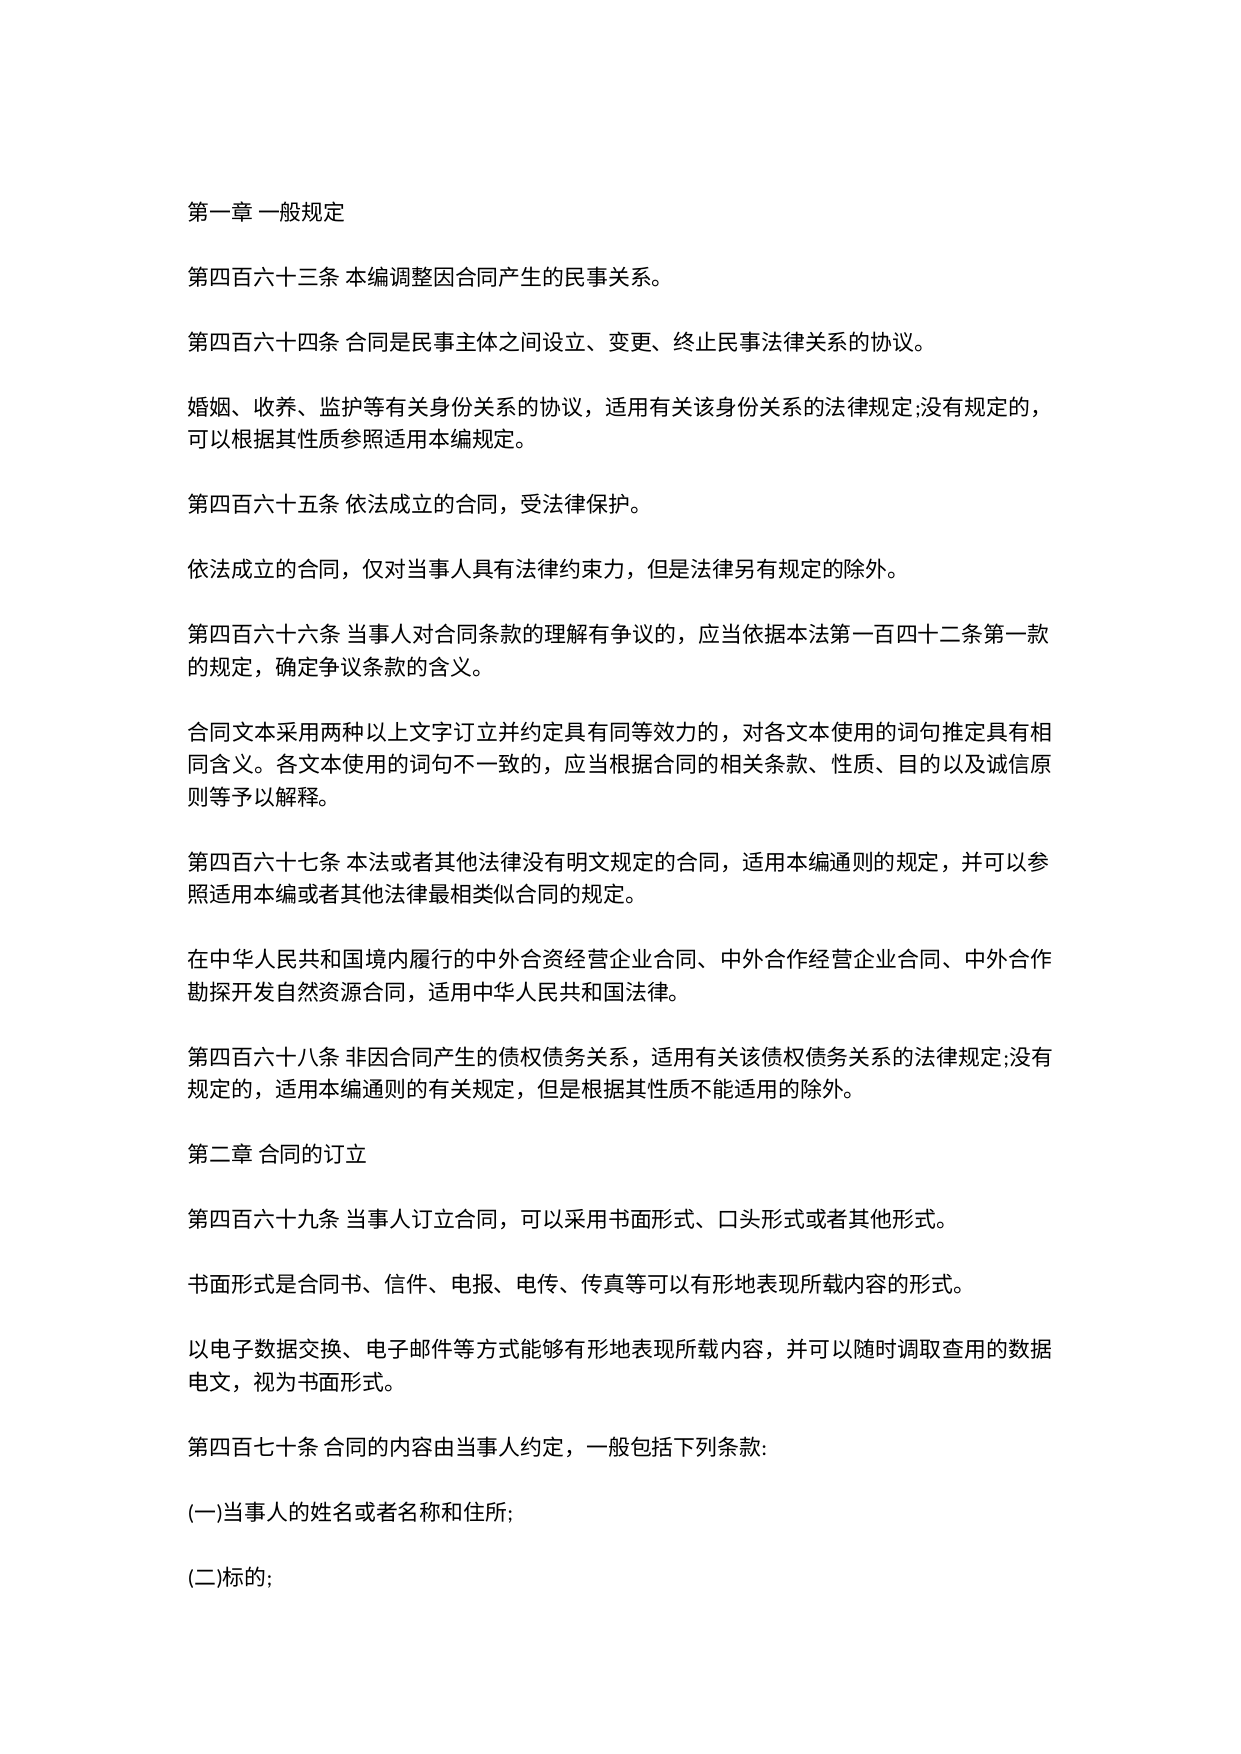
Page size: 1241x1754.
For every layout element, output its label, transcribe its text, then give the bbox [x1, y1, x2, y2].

text 第四百六十六条 当事人对合同条款的理解有争议的，应当依据本法第一百四十二条第一款的规定，确定争议条款的含义。 [187, 617, 1053, 682]
text 第四百七十条 合同的内容由当事人约定，一般包括下列条款: [187, 1429, 1053, 1462]
text 以电子数据交换、电子邮件等方式能够有形地表现所载内容，并可以随时调取查用的数据电文，视为书面形式。 [187, 1332, 1053, 1397]
text (二)标的; [187, 1559, 1053, 1592]
text 婚姻、收养、监护等有关身份关系的协议，适用有关该身份关系的法律规定;没有规定的，可以根据其性质参照适用本编规定。 [187, 389, 1053, 454]
text (一)当事人的姓名或者名称和住所; [187, 1494, 1053, 1527]
text 合同文本采用两种以上文字订立并约定具有同等效力的，对各文本使用的词句推定具有相同含义。各文本使用的词句不一致的，应当根据合同的相关条款、性质、目的以及诚信原则等予以解释。 [187, 714, 1053, 812]
text 第四百六十五条 依法成立的合同，受法律保护。 [187, 487, 1053, 519]
text 依法成立的合同，仅对当事人具有法律约束力，但是法律另有规定的除外。 [187, 552, 1053, 584]
text 第一章 一般规定 [187, 194, 1053, 227]
text 第四百六十三条 本编调整因合同产生的民事关系。 [187, 259, 1053, 292]
text 第四百六十七条 本法或者其他法律没有明文规定的合同，适用本编通则的规定，并可以参照适用本编或者其他法律最相类似合同的规定。 [187, 844, 1053, 909]
text 第四百六十四条 合同是民事主体之间设立、变更、终止民事法律关系的协议。 [187, 324, 1053, 357]
text 第四百六十八条 非因合同产生的债权债务关系，适用有关该债权债务关系的法律规定;没有规定的，适用本编通则的有关规定，但是根据其性质不能适用的除外。 [187, 1039, 1053, 1104]
text 第四百六十九条 当事人订立合同，可以采用书面形式、口头形式或者其他形式。 [187, 1202, 1053, 1234]
text 第二章 合同的订立 [187, 1137, 1053, 1169]
text 书面形式是合同书、信件、电报、电传、传真等可以有形地表现所载内容的形式。 [187, 1267, 1053, 1299]
text 在中华人民共和国境内履行的中外合资经营企业合同、中外合作经营企业合同、中外合作勘探开发自然资源合同，适用中华人民共和国法律。 [187, 942, 1053, 1007]
